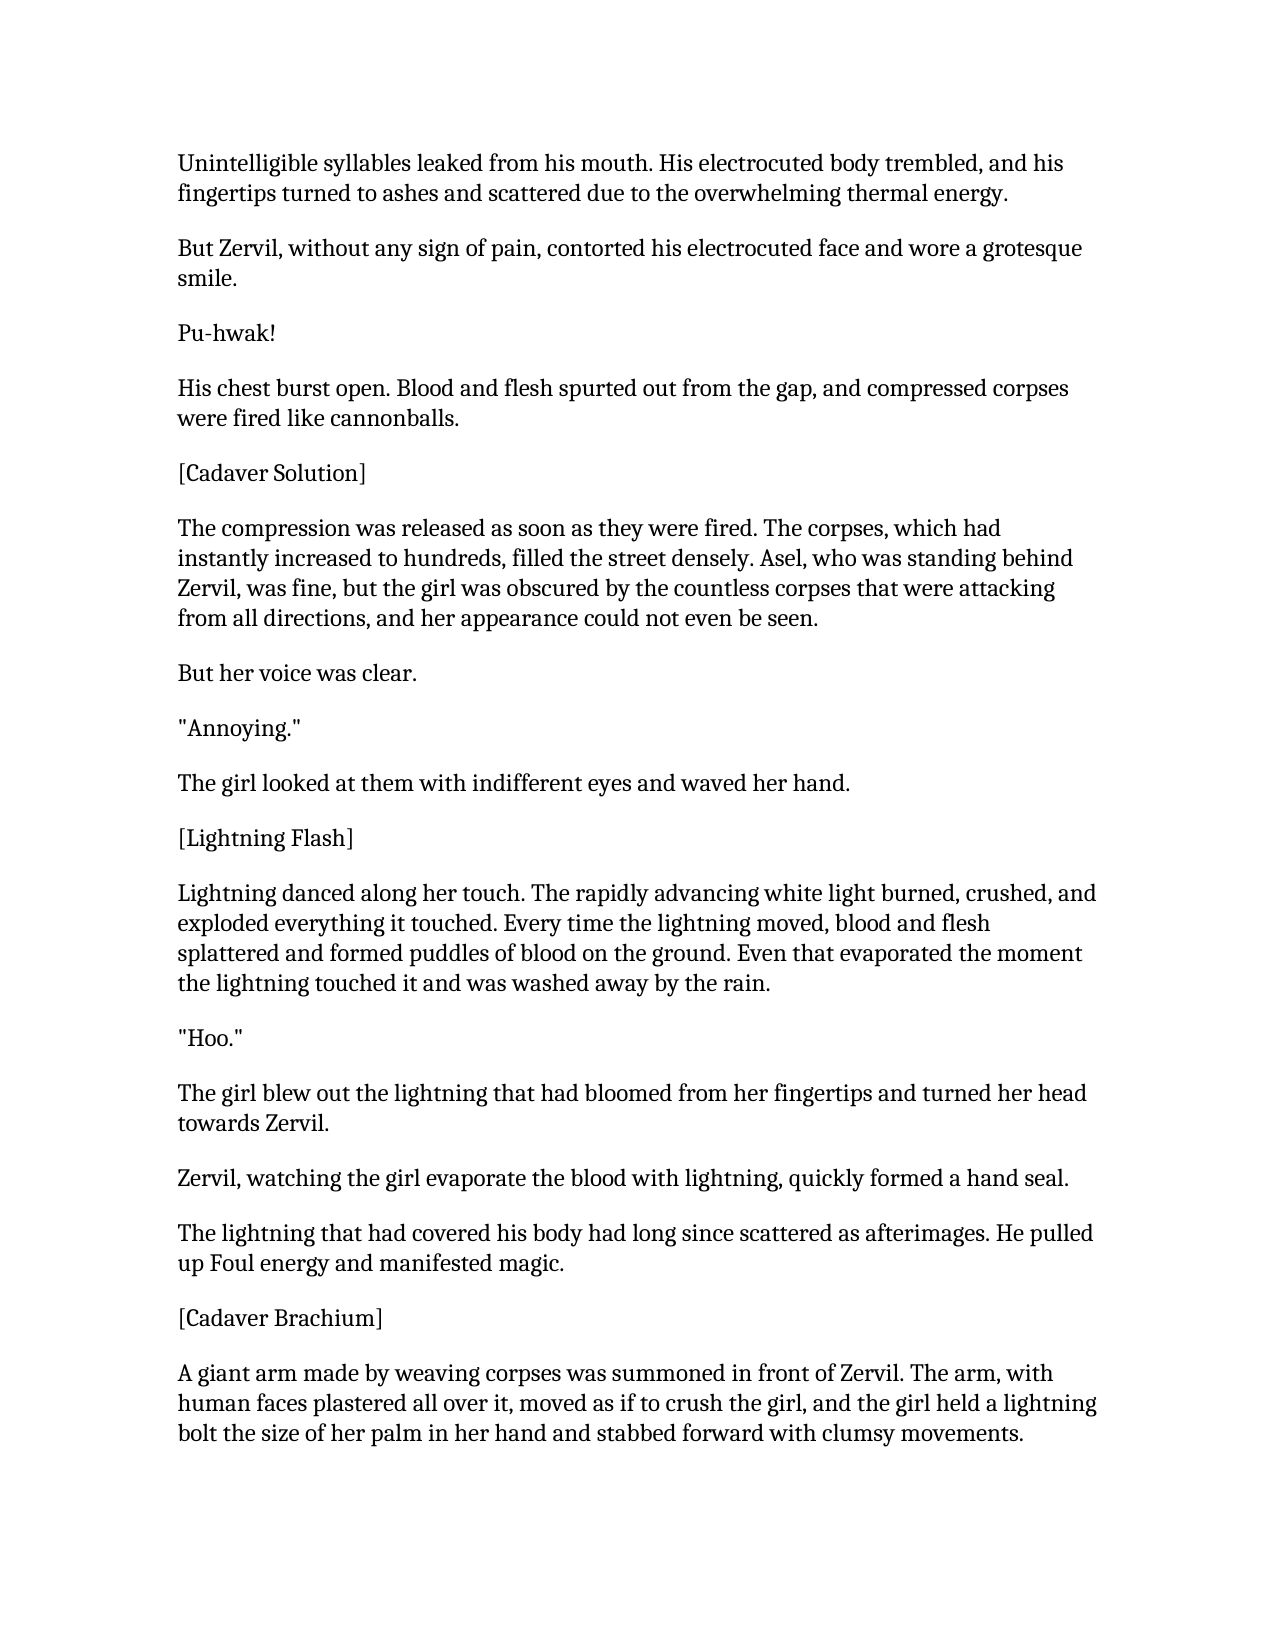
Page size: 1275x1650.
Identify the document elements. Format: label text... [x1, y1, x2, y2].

text Lightning danced along her touch. The rapidly advancing white light burned, crushed, and exploded everything it touched. Every time the lightning moved, blood and flesh splattered and formed puddles of blood on the ground. Even that evaporated the moment the lightning touched it and was washed away by the rain. [177, 878, 1098, 998]
text The girl looked at them with indifferent eyes and waved her hand. [177, 768, 1098, 798]
text [Cadaver Solution] [177, 458, 1098, 488]
text [Lightning Flash] [177, 823, 1098, 853]
text His chest burst open. Blood and flesh spurted out from the gap, and compressed corpses were fired like cannonballs. [177, 373, 1098, 433]
text Pu-hwak! [177, 318, 1098, 348]
text Zervil, watching the girl evaporate the blood with lightning, quickly formed a hand seal. [177, 1163, 1098, 1193]
text The girl blew out the lightning that had bloomed from her fingertips and turned her head towards Zervil. [177, 1078, 1098, 1138]
text But Zervil, without any sign of pain, contorted his electrocuted face and wore a grotesque smile. [177, 233, 1098, 293]
text The lightning that had covered his body had long since scattered as afterimages. He pulled up Foul energy and manifested magic. [177, 1218, 1098, 1278]
text [Cadaver Brachium] [177, 1303, 1098, 1333]
text A giant arm made by weaving corpses was summoned in front of Zervil. The arm, with human faces plastered all over it, moved as if to crush the girl, and the girl held a lightning bolt the size of her palm in her hand and stabbed forward with clumsy movements. [177, 1358, 1098, 1448]
text But her voice was clear. [177, 658, 1098, 688]
text "Hoo." [177, 1023, 1098, 1053]
text Unintelligible syllables leaked from his mouth. His electrocuted body trembled, and his fingertips turned to ashes and scattered due to the overwhelming thermal energy. [177, 148, 1098, 208]
text "Annoying." [177, 713, 1098, 743]
text The compression was released as soon as they were fired. The corpses, which had instantly increased to hundreds, filled the street densely. Asel, who was standing behind Zervil, was fine, but the girl was obscured by the countless corpses that were attacking from all directions, and her appearance could not even be seen. [177, 513, 1098, 633]
